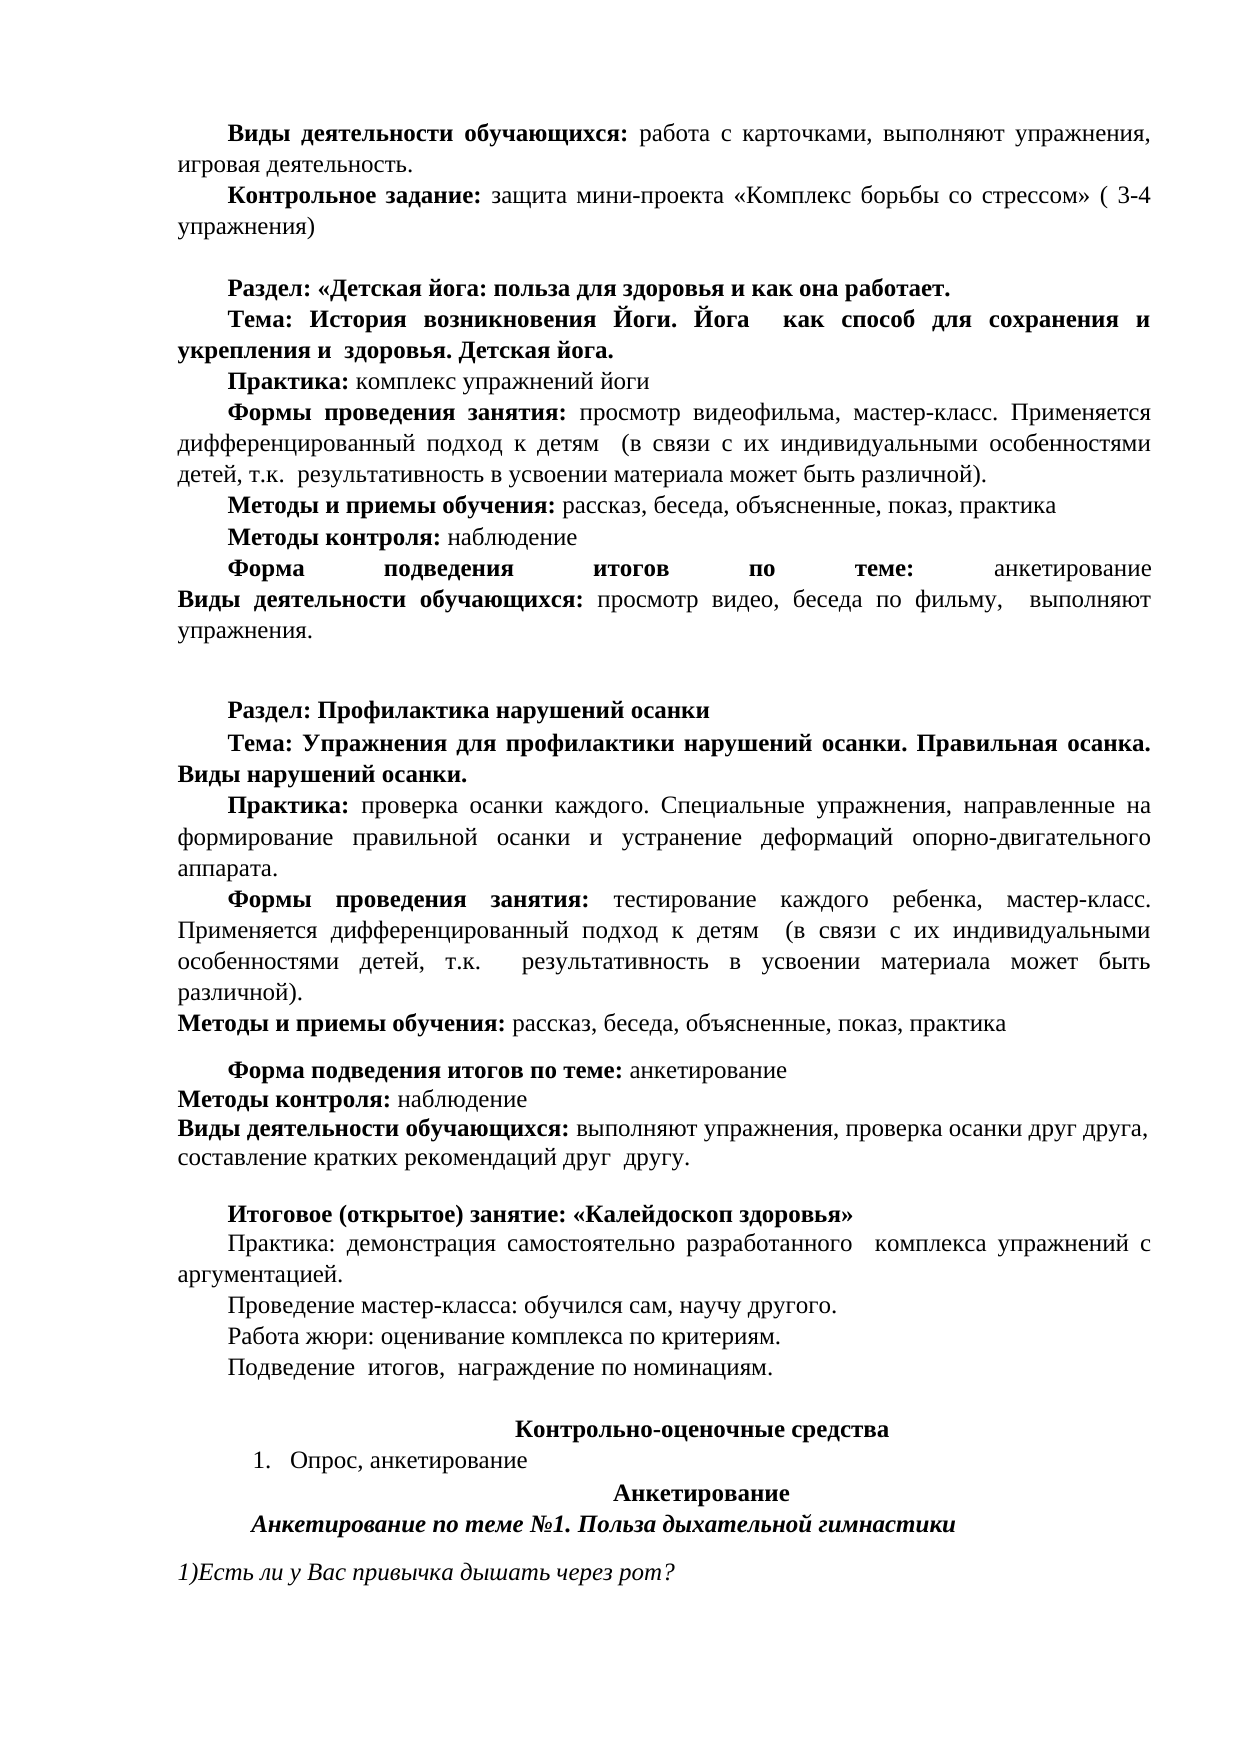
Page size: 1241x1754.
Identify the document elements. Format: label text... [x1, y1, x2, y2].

list Работа жюри: оценивание комплекса по критериям. [177, 1321, 1152, 1350]
list Формы проведения занятия: тестирование каждого ребенка, мастер-класс. Применяется дифференцированный подход к детям (в связи с их индивидуальными особенностями детей, т.к. результативность в усвоении материала может быть различной). Методы и приемы обучения: рассказ, беседа, объясненные, показ, практика [177, 884, 1152, 1037]
list Контрольно-оценочные средства [252, 1414, 1152, 1443]
list Опрос, анкетирование [252, 1445, 1152, 1474]
list Формы проведения занятия: просмотр видеофильма, мастер-класс. Применяется дифференцированный подход к детям (в связи с их индивидуальными особенностями детей, т.к. результативность в усвоении материала может быть различной). [177, 397, 1152, 488]
list Раздел: «Детская йога: польза для здоровья и как она работает. [177, 273, 1152, 302]
list Тема: История возникновения Йоги. Йога как способ для сохранения и укрепления и здоровья. Детская йога. [177, 304, 1152, 364]
text 1)Есть ли у Вас привычка дышать через рот? [177, 1557, 1152, 1586]
text Форма подведения итогов по теме: анкетирование Методы контроля: наблюдение Виды деятельности обучающихся: выполняют упражнения, проверка осанки друг друга, составление кратких рекомендаций друг другу. [177, 1056, 1152, 1199]
list Методы контроля: наблюдение [177, 522, 1152, 550]
text Итоговое (открытое) занятие: «Калейдоскоп здоровья» [177, 1199, 1152, 1228]
list Виды деятельности обучающихся: работа с карточками, выполняют упражнения, игровая деятельность. [177, 118, 1152, 178]
list Практика: демонстрация самостоятельно разработанного комплекса упражнений с аргументацией. [177, 1228, 1152, 1288]
list Подведение итогов, награждение по номинациям. [177, 1352, 1152, 1381]
list Проведение мастер-класса: обучился сам, научу другого. [177, 1290, 1152, 1319]
list Контрольное задание: защита мини-проекта «Комплекс борьбы со стрессом» ( 3-4 упражнения) [177, 180, 1152, 240]
list Практика: проверка осанки каждого. Специальные упражнения, направленные на формирование правильной осанки и устранение деформаций опорно-двигательного аппарата. [177, 791, 1152, 881]
list Анкетирование по теме №1. Польза дыхательной гимнастики [177, 1509, 1152, 1538]
list Форма подведения итогов по теме: анкетирование Виды деятельности обучающихся: просмотр видео, беседа по фильму, выполняют упражнения. [177, 553, 1152, 643]
list Тема: Упражнения для профилактики нарушений осанки. Правильная осанка. Виды нарушений осанки. [177, 728, 1152, 788]
list Анкетирование [177, 1478, 1152, 1507]
list Практика: комплекс упражнений йоги [177, 366, 1152, 395]
text Раздел: Профилактика нарушений осанки [177, 696, 1152, 724]
list Методы и приемы обучения: рассказ, беседа, объясненные, показ, практика [177, 491, 1152, 519]
